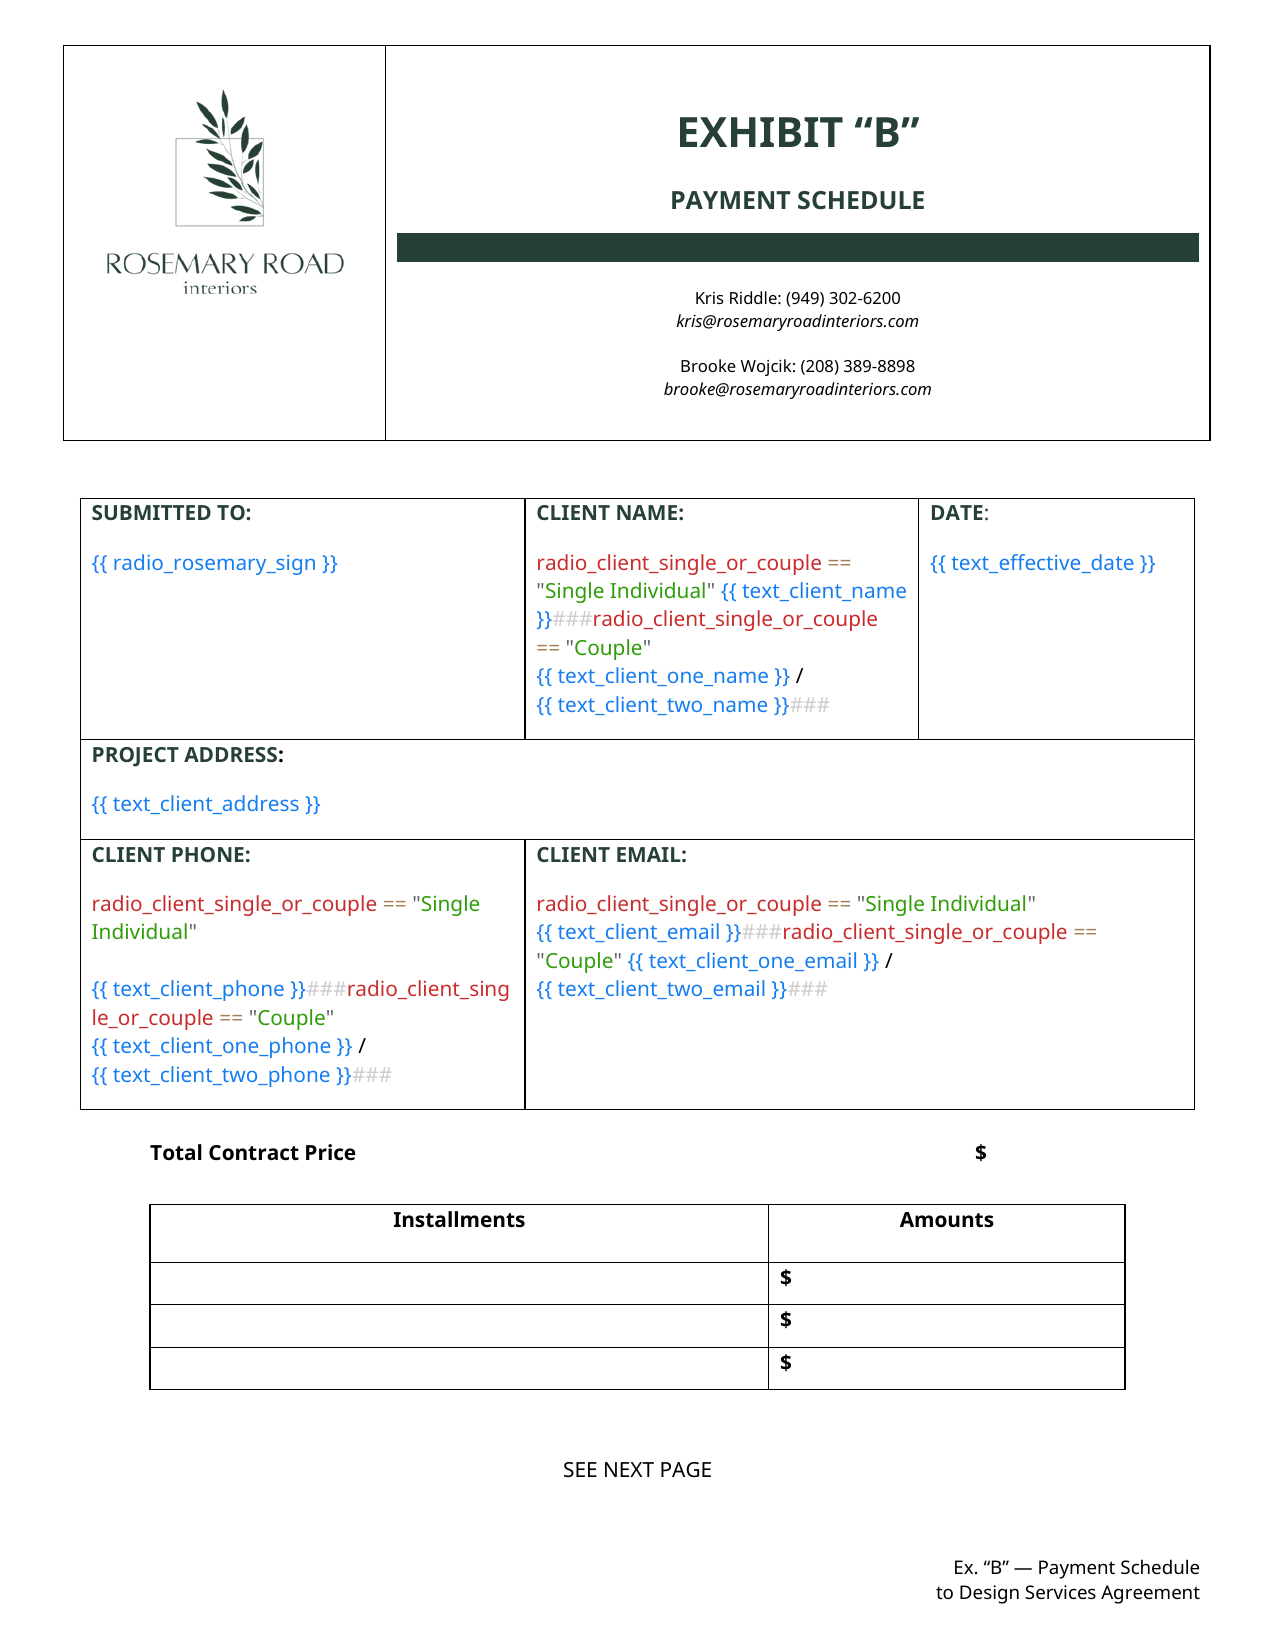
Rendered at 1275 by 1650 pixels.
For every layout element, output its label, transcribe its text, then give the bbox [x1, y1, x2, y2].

table_header Amounts [769, 1205, 1124, 1262]
table_header DATE: [919, 499, 1194, 739]
table_cell [151, 1348, 768, 1389]
table_header SUBMITTED TO: [81, 499, 524, 739]
table_cell [151, 1263, 768, 1304]
table_header Installments [151, 1205, 768, 1262]
table_cell PROJECT ADDRESS: [81, 740, 1194, 839]
text Total Contract Price $ [150, 1138, 1200, 1167]
picture [75, 46, 375, 343]
table_cell $ [769, 1305, 1124, 1347]
table_cell $ [769, 1348, 1124, 1389]
text SEE NEXT PAGE [75, 1456, 1200, 1484]
table_header CLIENT NAME: / [526, 499, 918, 739]
table_cell [151, 1305, 768, 1347]
table_cell CLIENT PHONE: / [81, 840, 524, 1109]
table_cell $ [769, 1263, 1124, 1304]
table_cell CLIENT EMAIL: / [526, 840, 1194, 1109]
